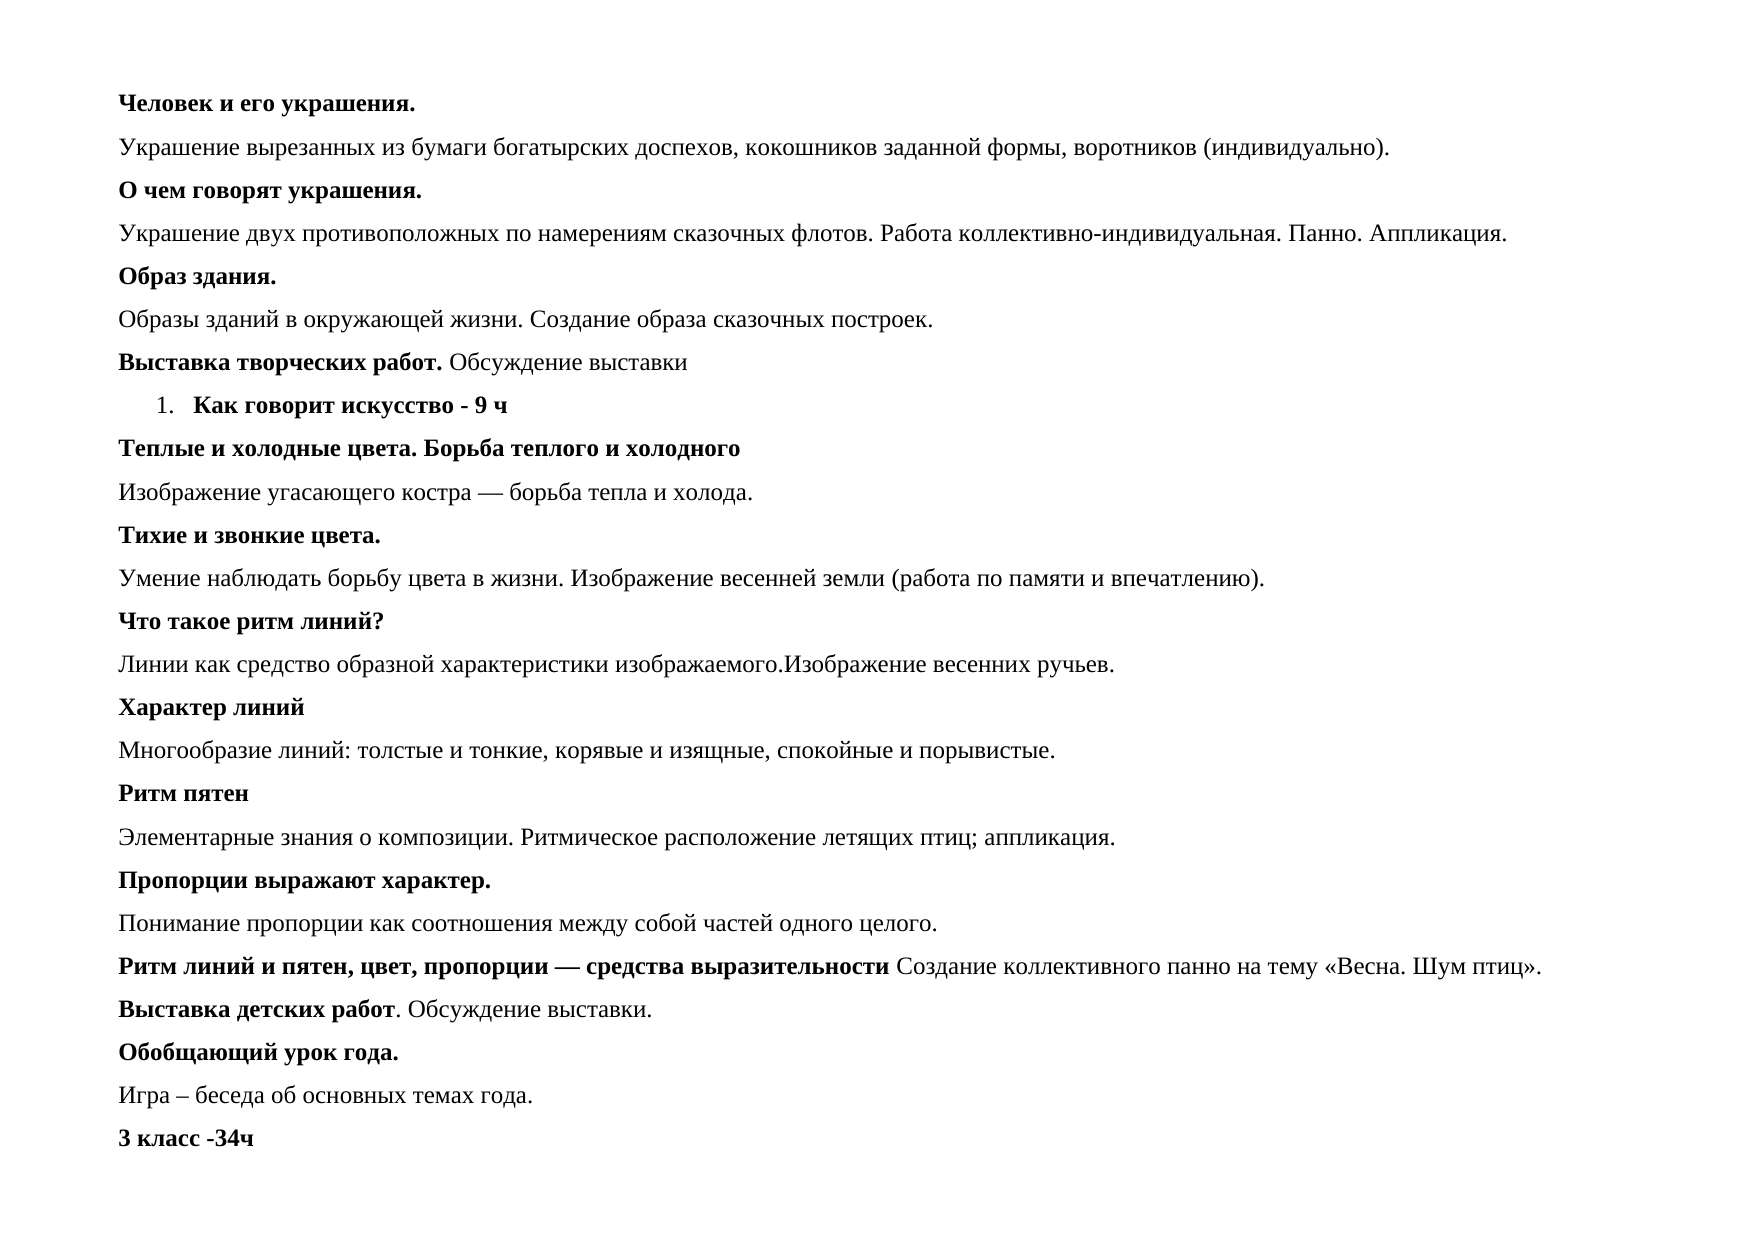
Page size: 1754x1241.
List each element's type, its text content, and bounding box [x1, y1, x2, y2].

text Украшение вырезанных из бумаги богатырских доспехов, кокошников заданной формы, воротников (индивидуально). [118, 132, 1636, 160]
text Многообразие линий: толстые и тонкие, корявые и изящные, спокойные и порывистые. [118, 735, 1636, 764]
text 3 класс -34ч [118, 1123, 1636, 1152]
text Игра – беседа об основных темах года. [118, 1080, 1636, 1109]
text Элементарные знания о композиции. Ритмическое расположение летящих птиц; аппликация. [118, 822, 1636, 850]
list Как говорит искусство - 9 ч [156, 390, 1636, 419]
text Понимание пропорции как соотношения между собой частей одного целого. [118, 908, 1636, 937]
text Образы зданий в окружающей жизни. Создание образа сказочных построек. [118, 304, 1636, 333]
text Изображение угасающего костра — борьба тепла и холода. [118, 477, 1636, 505]
text Обобщающий урок года. [118, 1037, 1636, 1066]
text Характер линий [118, 692, 1636, 721]
text Образ здания. [118, 261, 1636, 290]
text Выставка детских работ. Обсуждение выставки. [118, 994, 1636, 1023]
text Выставка творческих работ. Обсуждение выставки [118, 347, 1636, 376]
text Человек и его украшения. [118, 88, 1636, 117]
text О чем говорят украшения. [118, 175, 1636, 203]
text Ритм пятен [118, 778, 1636, 807]
text Умение наблюдать борьбу цвета в жизни. Изображение весенней земли (работа по памяти и впечатлению). [118, 563, 1636, 592]
text Украшение двух противоположных по намерениям сказочных флотов. Работа коллективно-индивидуальная. Панно. Аппликация. [118, 218, 1636, 247]
text Теплые и холодные цвета. Борьба теплого и холодного [118, 433, 1636, 462]
text Пропорции выражают характер. [118, 865, 1636, 893]
text Что такое ритм линий? [118, 606, 1636, 635]
text Тихие и звонкие цвета. [118, 520, 1636, 548]
text Ритм линий и пятен, цвет, пропорции — средства выразительности Создание коллективного панно на тему «Весна. Шум птиц». [118, 951, 1636, 980]
text Линии как средство образной характеристики изображаемого.Изображение весенних ручьев. [118, 649, 1636, 678]
